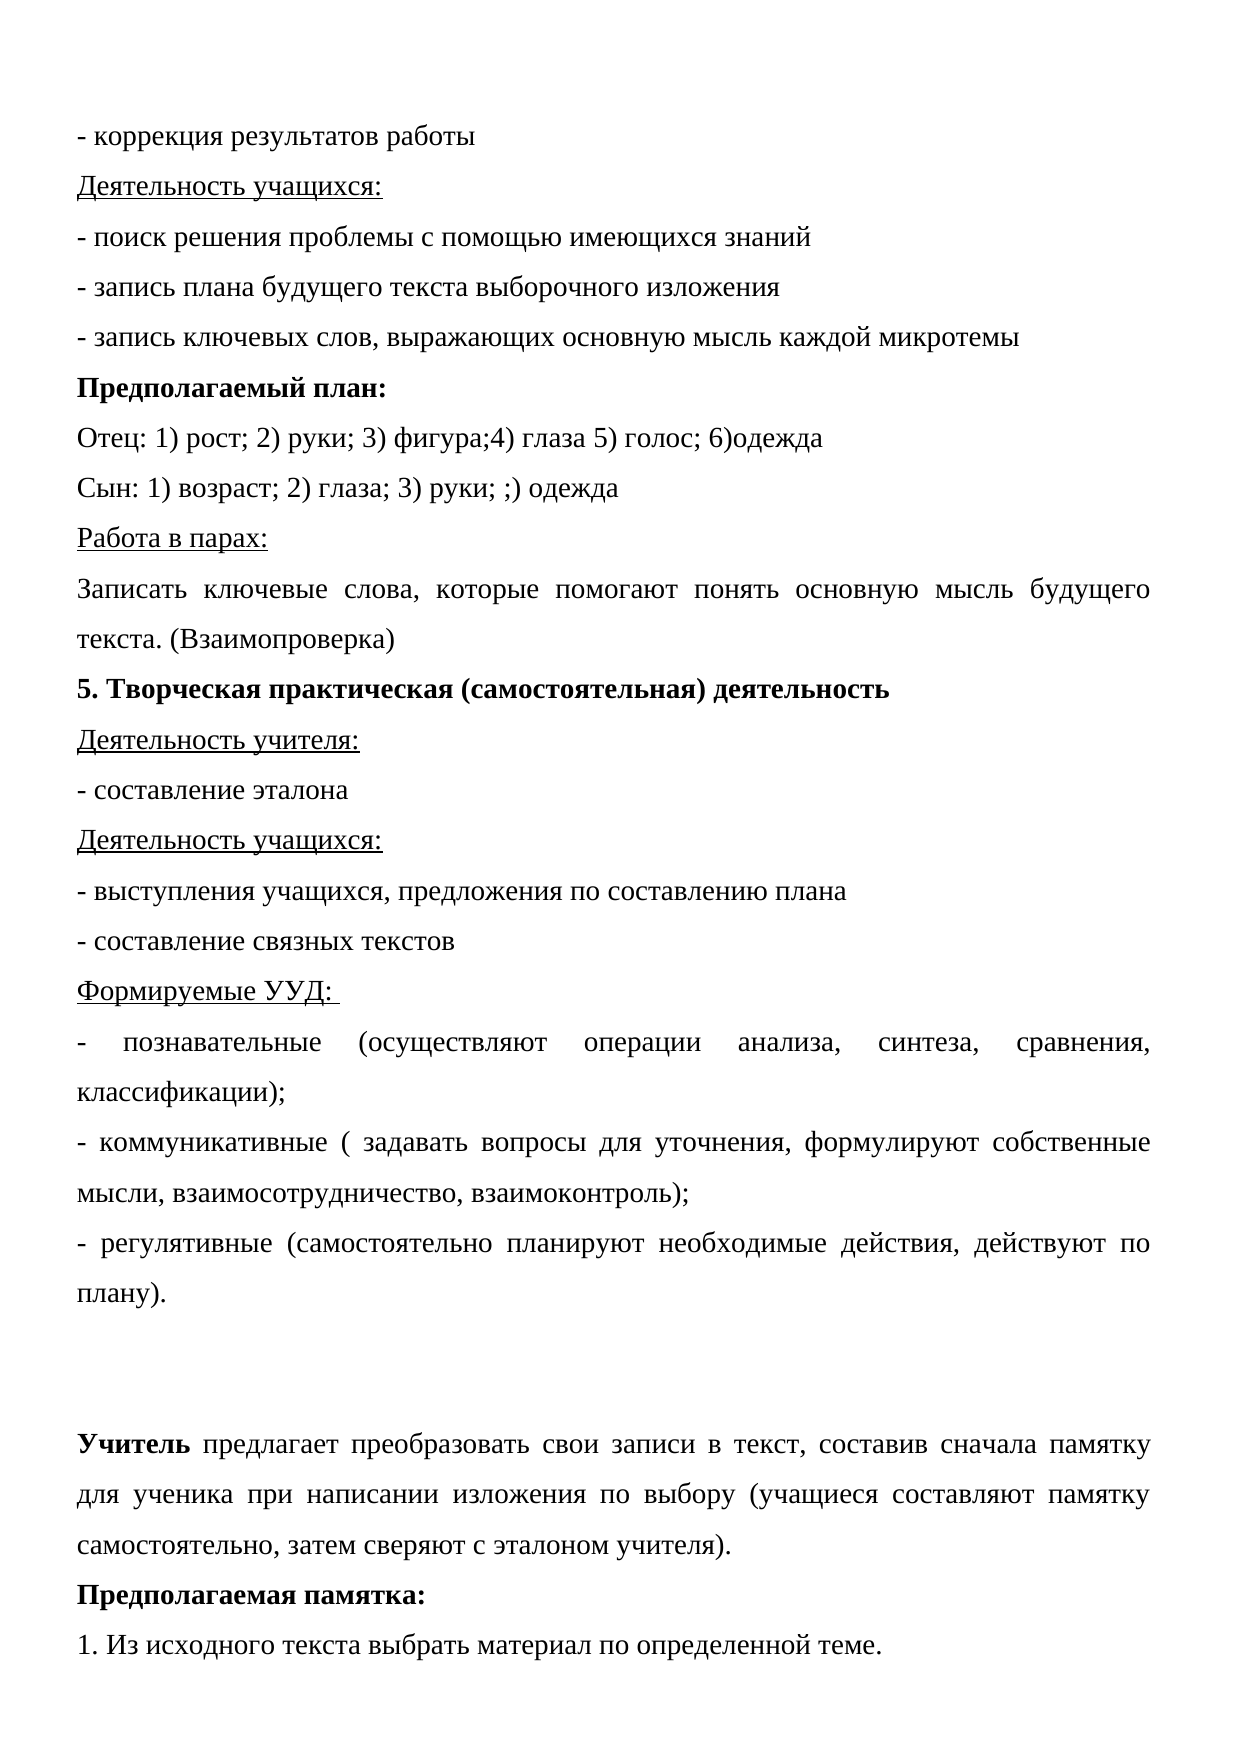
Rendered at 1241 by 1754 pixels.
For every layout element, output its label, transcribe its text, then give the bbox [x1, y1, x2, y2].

text - запись ключевых слов, выражающих основную мысль каждой микротемы [77, 319, 1152, 353]
text Деятельность учителя: [77, 722, 1152, 755]
text - составление связных текстов [77, 923, 1152, 957]
text - запись плана будущего текста выборочного изложения [77, 269, 1152, 303]
text - поиск решения проблемы с помощью имеющихся знаний [77, 219, 1152, 252]
text - составление эталона [77, 772, 1152, 806]
text Работа в парах: [77, 521, 1152, 554]
text - коррекция результатов работы [77, 118, 1152, 152]
text - коммуникативные ( задавать вопросы для уточнения, формулируют собственные мысли, взаимосотрудничество, взаимоконтроль); [77, 1124, 1152, 1208]
text Деятельность учащихся: [77, 168, 1152, 202]
text 5. Творческая практическая (самостоятельная) деятельность [77, 672, 1152, 705]
text - регулятивные (самостоятельно планируют необходимые действия, действуют по плану). [77, 1225, 1152, 1309]
text Учитель предлагает преобразовать свои записи в текст, составив сначала памятку для ученика при написании изложения по выбору (учащиеся составляют памятку самостоятельно, затем сверяют с эталоном учителя). [77, 1426, 1152, 1560]
text Отец: 1) рост; 2) руки; 3) фигура;4) глаза 5) голос; 6)одежда [77, 420, 1152, 453]
text - познавательные (осуществляют операции анализа, синтеза, сравнения, классификации); [77, 1024, 1152, 1108]
text Деятельность учащихся: [77, 822, 1152, 856]
text - выступления учащихся, предложения по составлению плана [77, 873, 1152, 906]
text Формируемые УУД: [77, 973, 1152, 1007]
text 1. Из исходного текста выбрать материал по определенной теме. [77, 1627, 1152, 1661]
text Предполагаемый план: [77, 370, 1152, 403]
text Сын: 1) возраст; 2) глаза; 3) руки; ;) одежда [77, 470, 1152, 504]
text Предполагаемая памятка: [77, 1577, 1152, 1611]
text Записать ключевые слова, которые помогают понять основную мысль будущего текста. (Взаимопроверка) [77, 571, 1152, 655]
